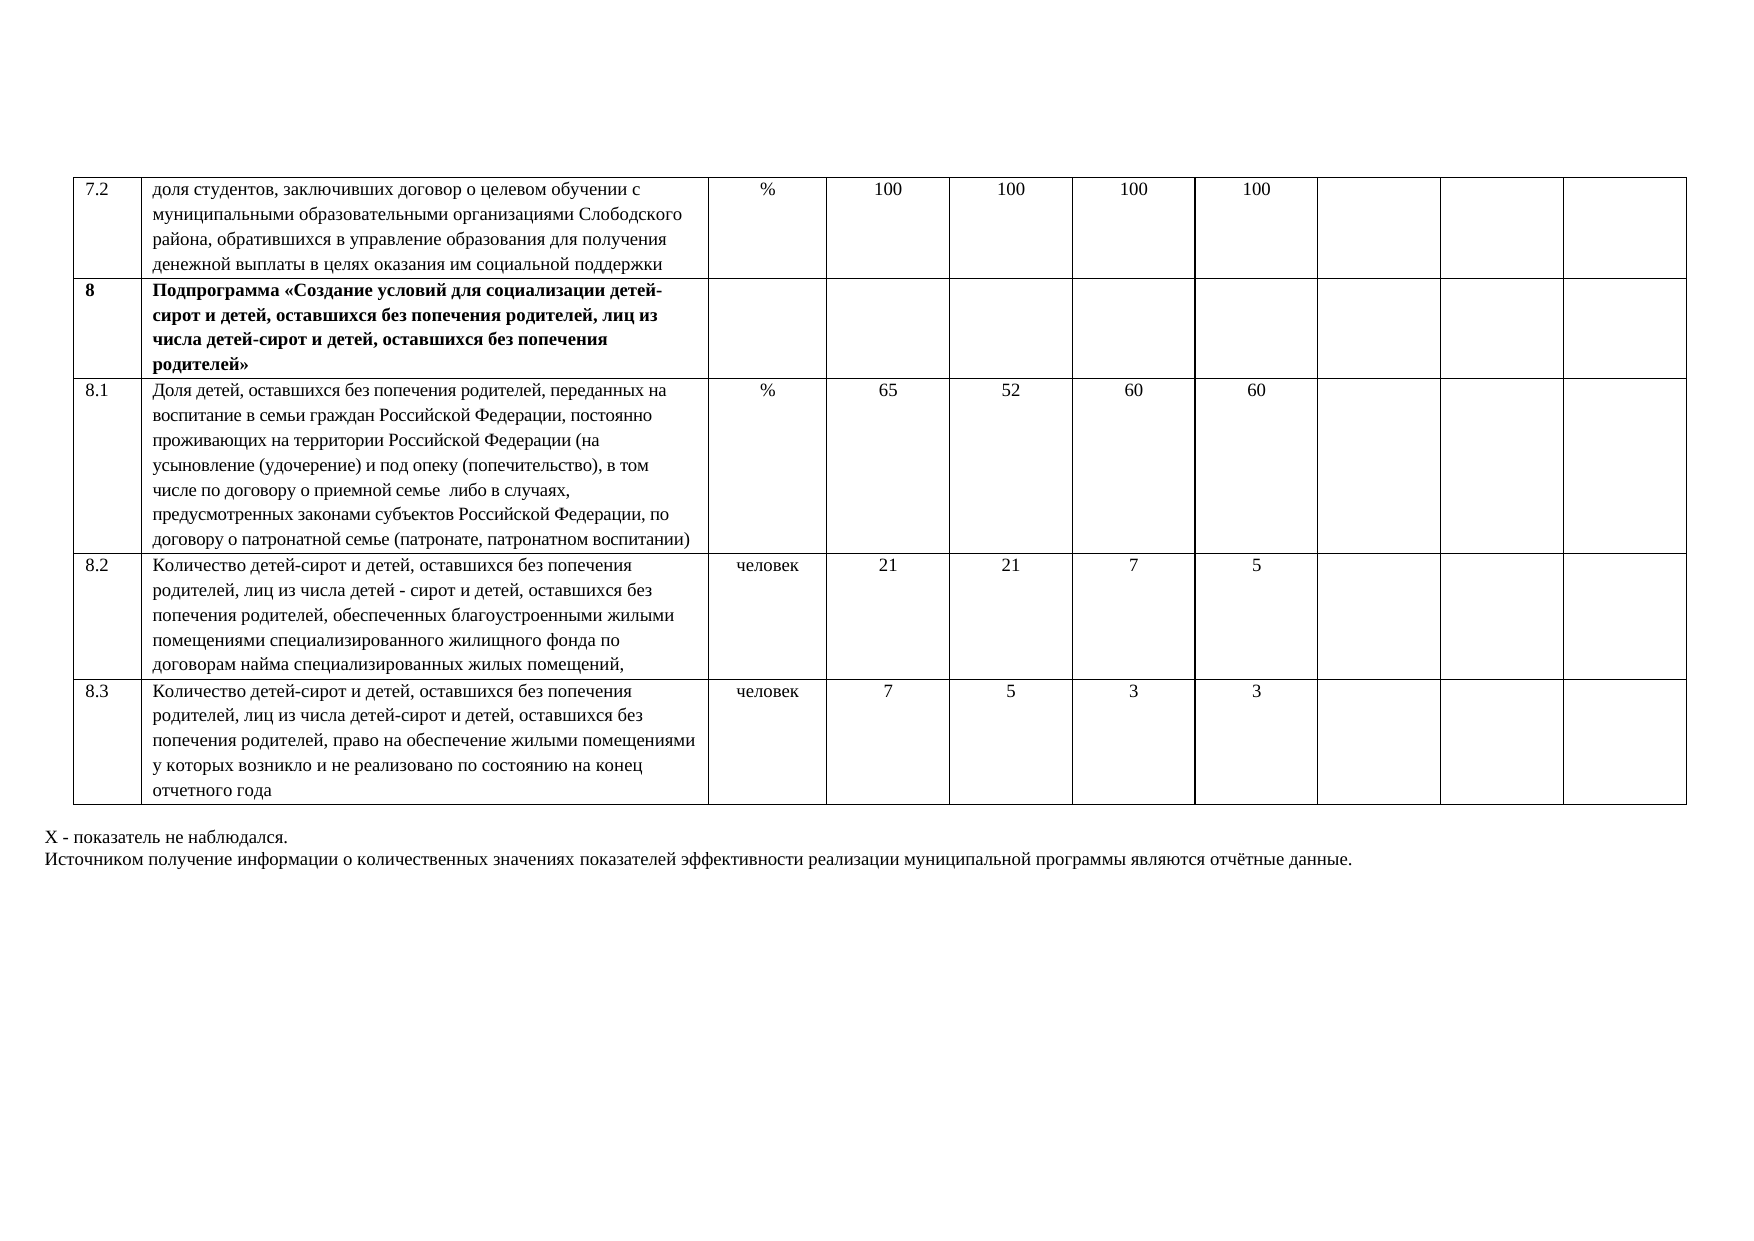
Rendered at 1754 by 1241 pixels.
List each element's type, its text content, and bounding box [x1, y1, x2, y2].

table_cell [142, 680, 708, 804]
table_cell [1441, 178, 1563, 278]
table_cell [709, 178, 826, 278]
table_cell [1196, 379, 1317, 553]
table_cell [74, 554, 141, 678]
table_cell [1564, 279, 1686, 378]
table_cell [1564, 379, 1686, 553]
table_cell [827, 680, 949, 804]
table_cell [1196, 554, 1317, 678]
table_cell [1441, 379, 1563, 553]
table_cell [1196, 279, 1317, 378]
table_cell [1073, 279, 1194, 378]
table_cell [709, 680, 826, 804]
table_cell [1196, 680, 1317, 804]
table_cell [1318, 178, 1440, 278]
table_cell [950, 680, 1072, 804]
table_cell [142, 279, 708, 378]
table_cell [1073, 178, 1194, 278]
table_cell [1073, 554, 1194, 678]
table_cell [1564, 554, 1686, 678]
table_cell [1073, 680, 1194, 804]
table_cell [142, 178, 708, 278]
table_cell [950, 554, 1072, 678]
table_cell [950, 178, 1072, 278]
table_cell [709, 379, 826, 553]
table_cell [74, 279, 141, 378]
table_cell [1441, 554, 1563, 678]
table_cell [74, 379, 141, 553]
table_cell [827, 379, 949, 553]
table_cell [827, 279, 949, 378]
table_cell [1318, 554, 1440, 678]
text Источником получение информации о количественных значениях показателей эффективности реализации муниципальной программы являются отчётные данные. [44, 848, 1695, 869]
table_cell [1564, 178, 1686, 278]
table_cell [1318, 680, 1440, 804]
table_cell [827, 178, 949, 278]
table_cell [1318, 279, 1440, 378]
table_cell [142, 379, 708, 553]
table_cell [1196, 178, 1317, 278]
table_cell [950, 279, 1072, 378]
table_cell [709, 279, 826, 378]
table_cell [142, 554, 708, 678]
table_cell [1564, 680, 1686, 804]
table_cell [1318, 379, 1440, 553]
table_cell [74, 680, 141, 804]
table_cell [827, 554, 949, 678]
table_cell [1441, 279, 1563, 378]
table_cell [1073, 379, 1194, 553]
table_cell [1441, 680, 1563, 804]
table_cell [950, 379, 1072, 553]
text Х - показатель не наблюдался. [44, 826, 1695, 848]
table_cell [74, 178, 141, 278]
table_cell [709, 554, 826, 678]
